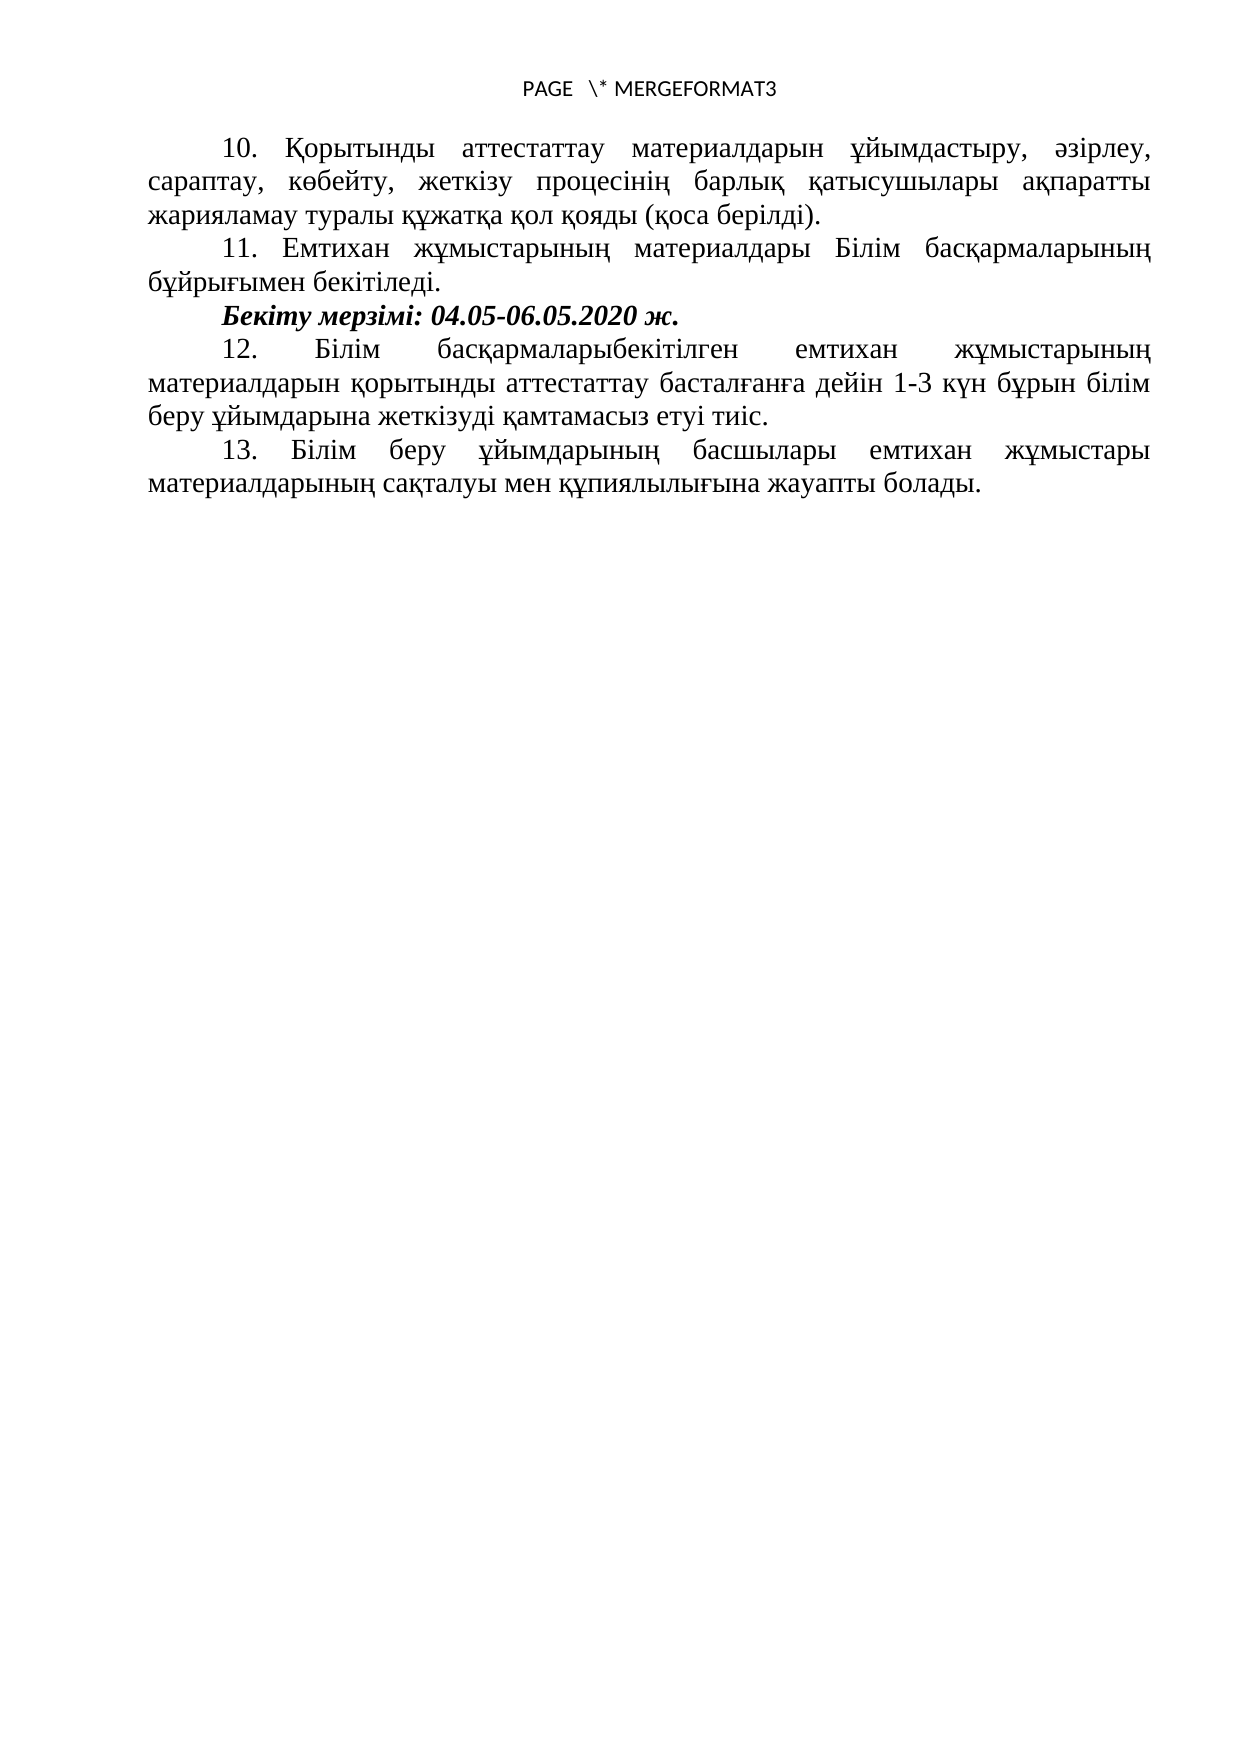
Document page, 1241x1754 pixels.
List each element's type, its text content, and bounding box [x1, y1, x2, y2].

text 10. Қорытынды аттестаттау материалдарын ұйымдастыру, әзірлеу, сараптау, көбейту, жеткізу процесінің барлық қатысушылары ақпаратты жарияламау туралы құжатқа қол қояды (қоса берілді). [148, 130, 1152, 231]
text 12. Білім басқармаларыбекітілген емтихан жұмыстарының материалдарын қорытынды аттестаттау басталғанға дейін 1-3 күн бұрын білім беру ұйымдарына жеткізуді қамтамасыз етуі тиіс. [148, 331, 1152, 432]
text 11. Емтихан жұмыстарының материалдары Білім басқармаларының бұйрығымен бекітіледі. [148, 231, 1152, 298]
text Бекіту мерзімі: 04.05-06.05.2020 ж. [148, 298, 1152, 331]
text 13. Білім беру ұйымдарының басшылары емтихан жұмыстары материалдарының сақталуы мен құпиялылығына жауапты болады. [148, 432, 1152, 499]
